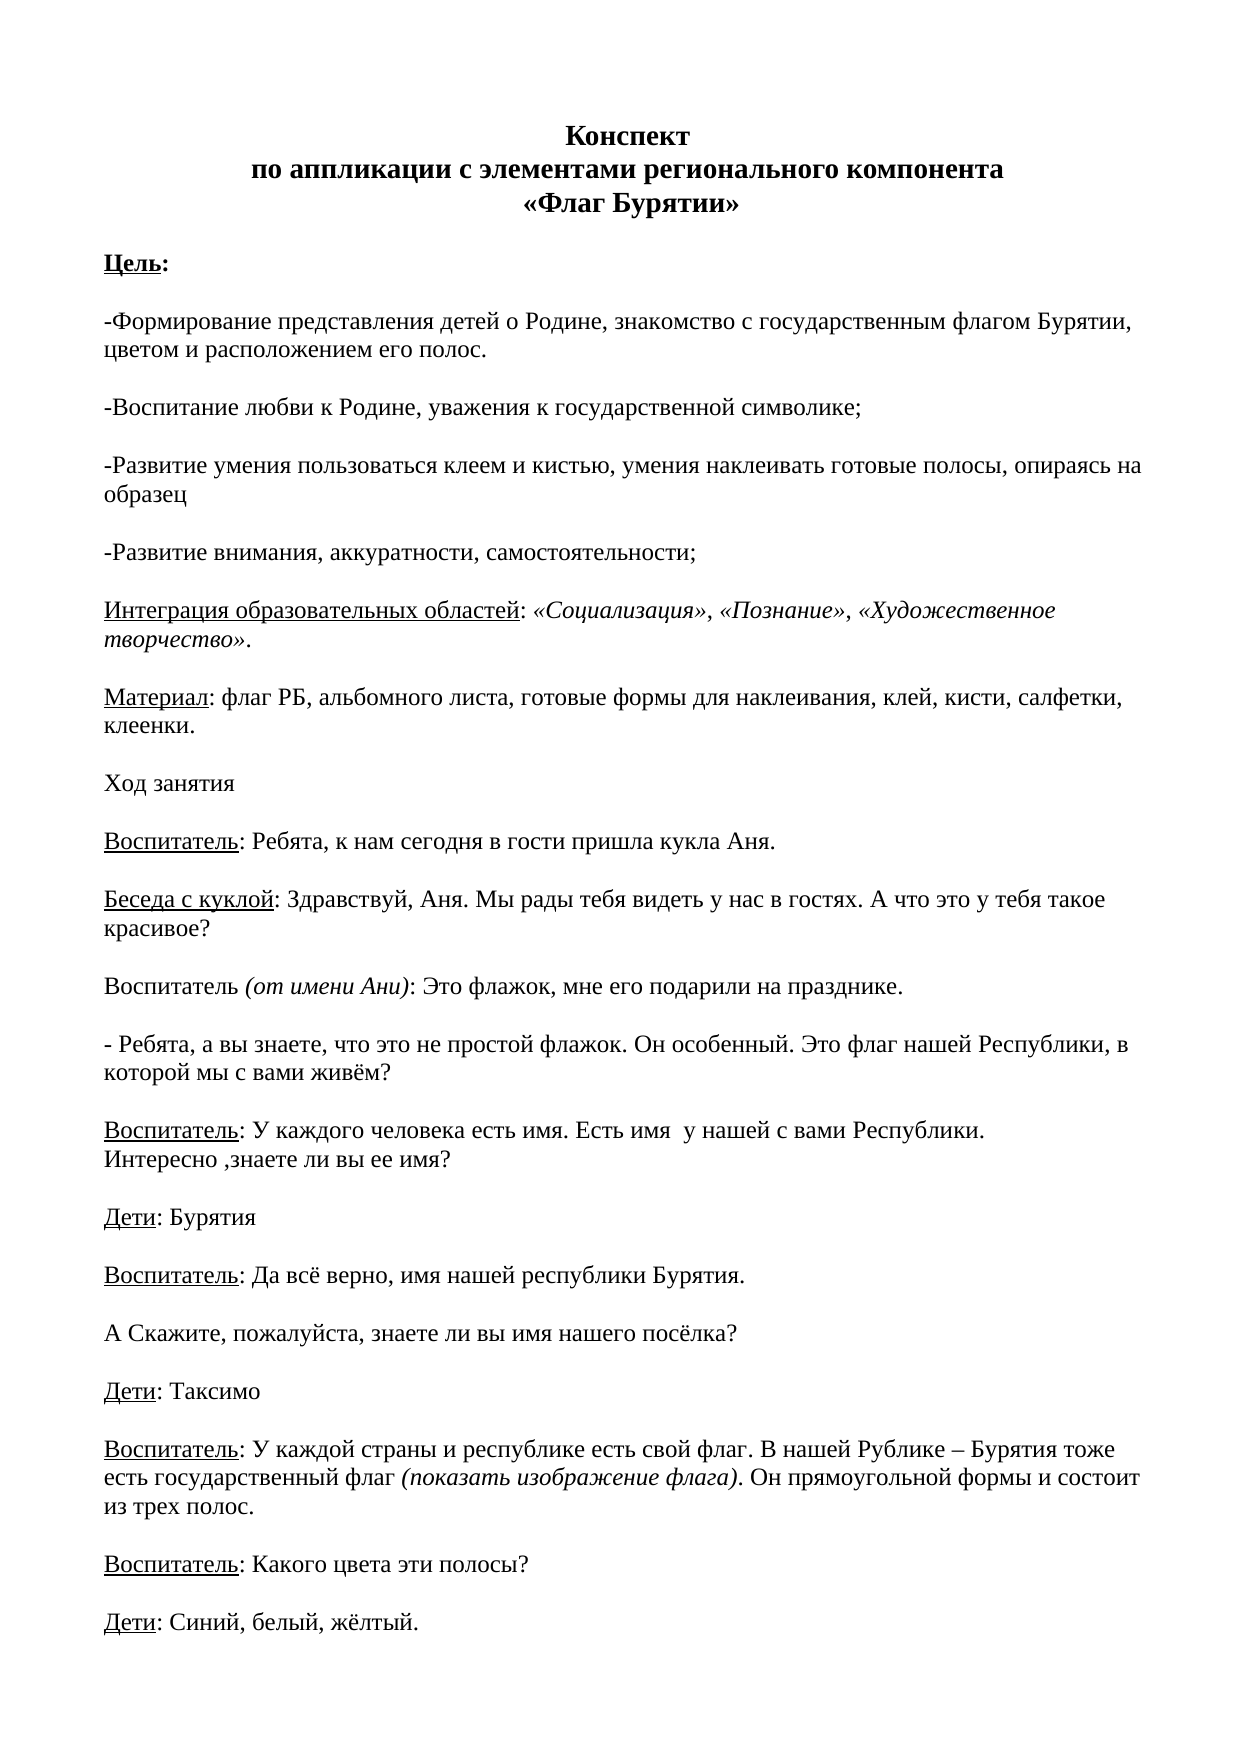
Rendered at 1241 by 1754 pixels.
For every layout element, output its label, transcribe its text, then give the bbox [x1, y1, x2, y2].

text Интеграция образовательных областей: «Социализация», «Познание», «Художественное творчество». [103, 595, 1152, 652]
text -Развитие внимания, аккуратности, самостоятельности; [103, 537, 1152, 566]
text Дети: Бурятия [103, 1202, 1152, 1231]
text Ход занятия [103, 768, 1152, 797]
text Цель: [103, 248, 1152, 277]
text «Флаг Бурятии» [103, 185, 1152, 219]
text Конспект [103, 118, 1152, 152]
text Воспитатель: У каждого человека есть имя. Есть имя у нашей с вами Республики. Интересно ,знаете ли вы ее имя? [103, 1115, 1152, 1173]
text Воспитатель (от имени Ани): Это флажок, мне его подарили на празднике. [103, 971, 1152, 999]
text Дети: Таксимо [103, 1376, 1152, 1404]
text -Воспитание любви к Родине, уважения к государственной символике; [103, 392, 1152, 421]
text -Формирование представления детей о Родине, знакомство с государственным флагом Бурятии, цветом и расположением его полос. [103, 306, 1152, 363]
text Беседа с куклой: Здравствуй, Аня. Мы рады тебя видеть у нас в гостях. А что это у тебя такое красивое? [103, 884, 1152, 942]
text Воспитатель: У каждой страны и республике есть свой флаг. В нашей Рублике – Бурятия тоже есть государственный флаг (показать изображение флага). Он прямоугольной формы и состоит из трех полос. [103, 1434, 1152, 1520]
text Материал: флаг РБ, альбомного листа, готовые формы для наклеивания, клей, кисти, салфетки, клеенки. [103, 682, 1152, 739]
text А Скажите, пожалуйста, знаете ли вы имя нашего посёлка? [103, 1318, 1152, 1347]
text -Развитие умения пользоваться клеем и кистью, умения наклеивать готовые полосы, опираясь на образец [103, 450, 1152, 508]
text Воспитатель: Ребята, к нам сегодня в гости пришла кукла Аня. [103, 826, 1152, 855]
text Воспитатель: Какого цвета эти полосы? [103, 1549, 1152, 1578]
text Воспитатель: Да всё верно, имя нашей республики Бурятия. [103, 1260, 1152, 1289]
text Дети: Синий, белый, жёлтый. [103, 1607, 1152, 1636]
text - Ребята, а вы знаете, что это не простой флажок. Он особенный. Это флаг нашей Республики, в которой мы с вами живём? [103, 1029, 1152, 1086]
text по аппликации с элементами регионального компонента [103, 152, 1152, 185]
